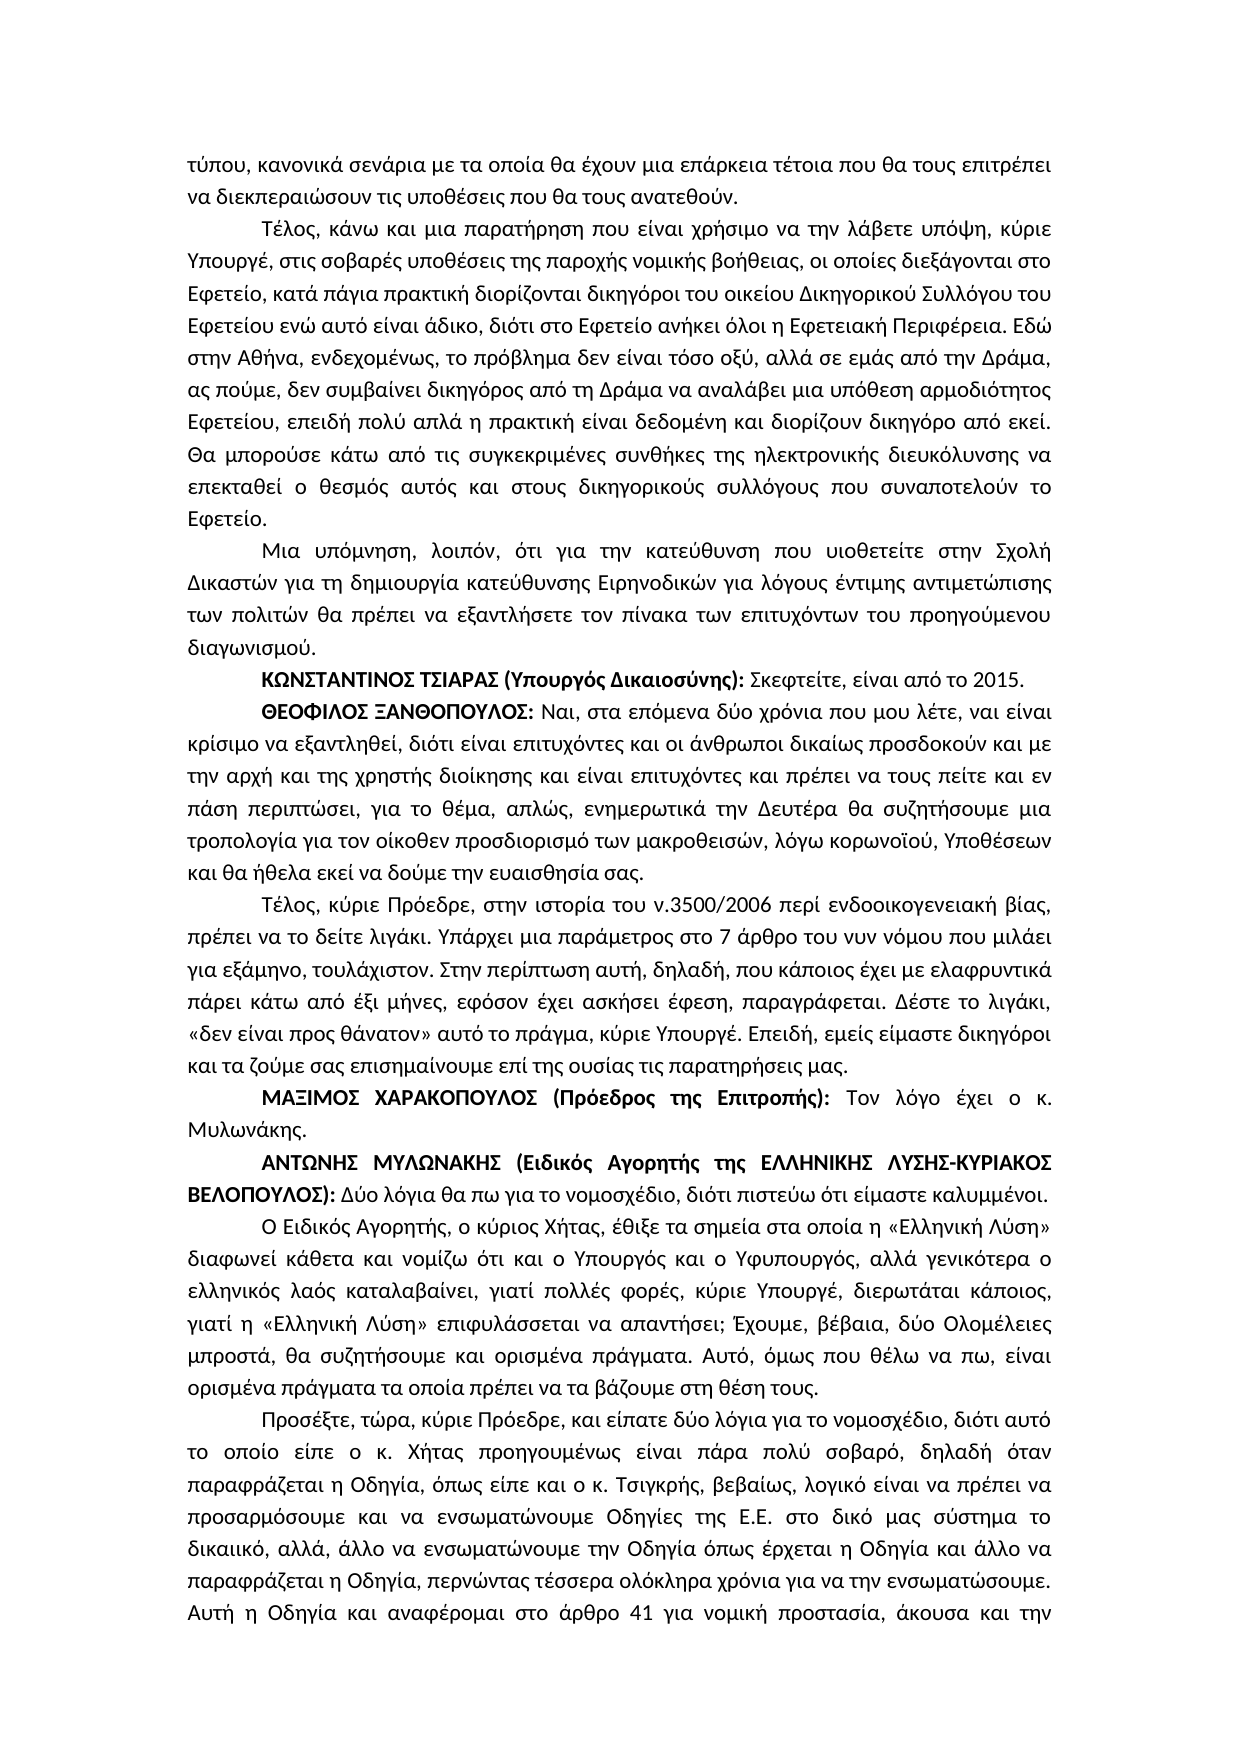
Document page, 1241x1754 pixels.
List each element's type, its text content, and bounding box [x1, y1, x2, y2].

text ΘΕΟΦΙΛΟΣ ΞΑΝΘΟΠΟΥΛΟΣ: Ναι, στα επόμενα δύο χρόνια που μου λέτε, ναι είναι κρίσιμο να εξαντληθεί, διότι είναι επιτυχόντες και οι άνθρωποι δικαίως προσδοκούν και με την αρχή και της χρηστής διοίκησης και είναι επιτυχόντες και πρέπει να τους πείτε και εν πάση περιπτώσει, για το θέμα, απλώς, ενημερωτικά την Δευτέρα θα συζητήσουμε μια τροπολογία για τον οίκοθεν προσδιορισμό των μακροθεισών, λόγω κορωνοϊού, Υποθέσεων και θα ήθελα εκεί να δούμε την ευαισθησία σας. [187, 697, 1053, 886]
text Μια υπόμνηση, λοιπόν, ότι για την κατεύθυνση που υιοθετείτε στην Σχολή Δικαστών για τη δημιουργία κατεύθυνσης Ειρηνοδικών για λόγους έντιμης αντιμετώπισης των πολιτών θα πρέπει να εξαντλήσετε τον πίνακα των επιτυχόντων του προηγούμενου διαγωνισμού. [187, 536, 1053, 661]
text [187, 1405, 1053, 1626]
text Τέλος, κάνω και μια παρατήρηση που είναι χρήσιμο να την λάβετε υπόψη, κύριε Υπουργέ, στις σοβαρές υποθέσεις της παροχής νομικής βοήθειας, οι οποίες διεξάγονται στο Εφετείο, κατά πάγια πρακτική διορίζονται δικηγόροι του οικείου Δικηγορικού Συλλόγου του Εφετείου ενώ αυτό είναι άδικο, διότι στο Εφετείο ανήκει όλοι η Εφετειακή Περιφέρεια. Εδώ στην Αθήνα, ενδεχομένως, το πρόβλημα δεν είναι τόσο οξύ, αλλά σε εμάς από την Δράμα, ας πούμε, δεν συμβαίνει δικηγόρος από τη Δράμα να αναλάβει μια υπόθεση αρμοδιότητος Εφετείου, επειδή πολύ απλά η πρακτική είναι δεδομένη και διορίζουν δικηγόρο από εκεί. Θα μπορούσε κάτω από τις συγκεκριμένες συνθήκες της ηλεκτρονικής διευκόλυνσης να επεκταθεί ο θεσμός αυτός και στους δικηγορικούς συλλόγους που συναποτελούν το Εφετείο. [187, 214, 1053, 532]
text ΚΩΝΣΤΑΝΤΙΝΟΣ ΤΣΙΑΡΑΣ (Υπουργός Δικαιοσύνης): Σκεφτείτε, είναι από το 2015. [187, 665, 1053, 693]
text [187, 150, 1053, 210]
text Ο Ειδικός Αγορητής, ο κύριος Χήτας, έθιξε τα σημεία στα οποία η «Ελληνική Λύση» διαφωνεί κάθετα και νομίζω ότι και ο Υπουργός και ο Υφυπουργός, αλλά γενικότερα ο ελληνικός λαός καταλαβαίνει, γιατί πολλές φορές, κύριε Υπουργέ, διερωτάται κάποιος, γιατί η «Ελληνική Λύση» επιφυλάσσεται να απαντήσει; Έχουμε, βέβαια, δύο Ολομέλειες μπροστά, θα συζητήσουμε και ορισμένα πράγματα. Αυτό, όμως που θέλω να πω, είναι ορισμένα πράγματα τα οποία πρέπει να τα βάζουμε στη θέση τους. [187, 1212, 1053, 1401]
text ΜΑΞΙΜΟΣ ΧΑΡΑΚΟΠΟΥΛΟΣ (Πρόεδρος της Επιτροπής): Τον λόγο έχει ο κ. Μυλωνάκης. [187, 1083, 1053, 1144]
text Τέλος, κύριε Πρόεδρε, στην ιστορία του ν.3500/2006 περί ενδοοικογενειακή βίας, πρέπει να το δείτε λιγάκι. Υπάρχει μια παράμετρος στο 7 άρθρο του νυν νόμου που μιλάει για εξάμηνο, τουλάχιστον. Στην περίπτωση αυτή, δηλαδή, που κάποιος έχει με ελαφρυντικά πάρει κάτω από έξι μήνες, εφόσον έχει ασκήσει έφεση, παραγράφεται. Δέστε το λιγάκι, «δεν είναι προς θάνατον» αυτό το πράγμα, κύριε Υπουργέ. Επειδή, εμείς είμαστε δικηγόροι και τα ζούμε σας επισημαίνουμε επί της ουσίας τις παρατηρήσεις μας. [187, 890, 1053, 1079]
text ΑΝΤΩΝΗΣ ΜΥΛΩΝΑΚΗΣ (Ειδικός Αγορητής της ΕΛΛΗΝΙΚΗΣ ΛΥΣΗΣ-ΚΥΡΙΑΚΟΣ ΒΕΛΟΠΟΥΛΟΣ): Δύο λόγια θα πω για το νομοσχέδιο, διότι πιστεύω ότι είμαστε καλυμμένοι. [187, 1148, 1053, 1208]
